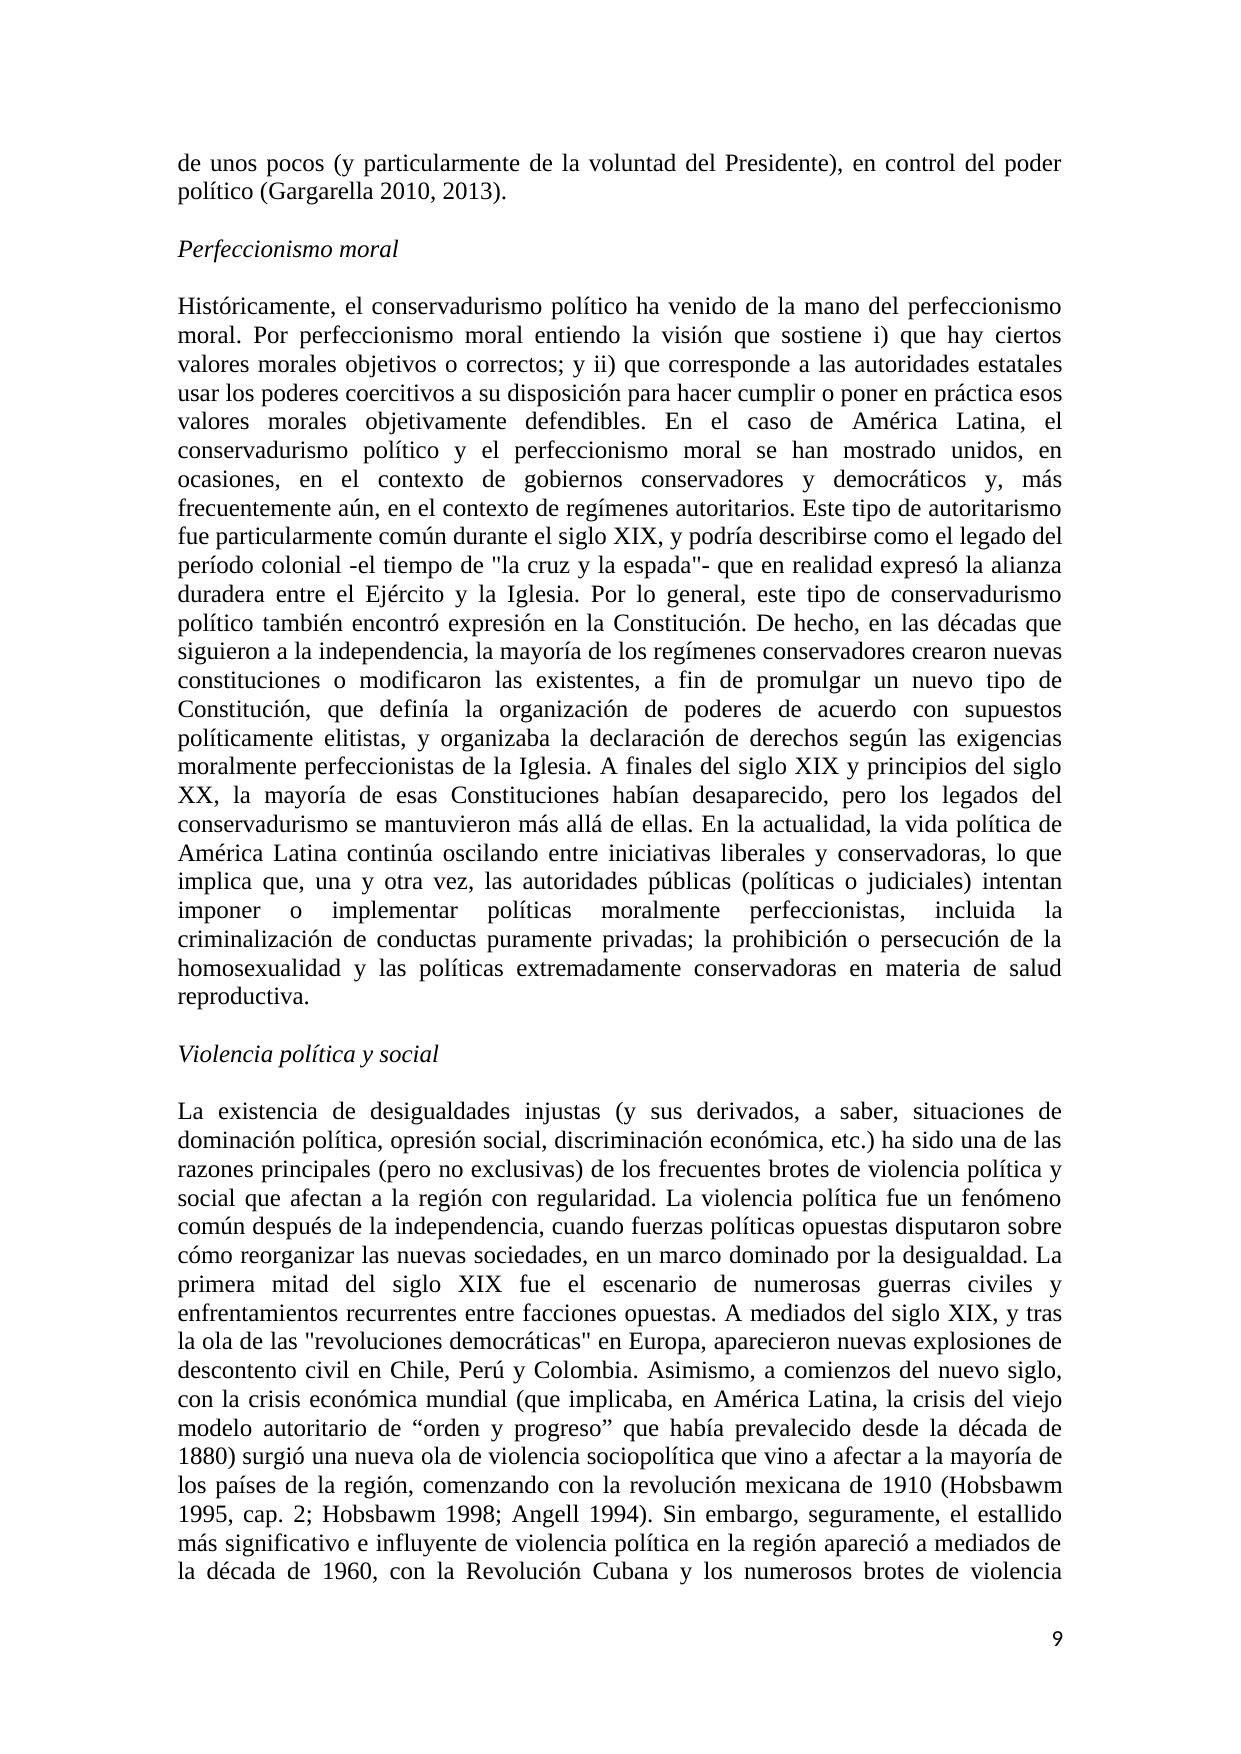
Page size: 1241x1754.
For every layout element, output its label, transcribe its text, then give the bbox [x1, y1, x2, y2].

text Perfeccionismo moral [177, 234, 1063, 263]
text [177, 1096, 1063, 1585]
text Históricamente, el conservadurismo político ha venido de la mano del perfeccionismo moral. Por perfeccionismo moral entiendo la visión que sostiene i) que hay ciertos valores morales objetivos o correctos; y ii) que corresponde a las autoridades estatales usar los poderes coercitivos a su disposición para hacer cumplir o poner en práctica esos valores morales objetivamente defendibles. En el caso de América Latina, el conservadurismo político y el perfeccionismo moral se han mostrado unidos, en ocasiones, en el contexto de gobiernos conservadores y democráticos y, más frecuentemente aún, en el contexto de regímenes autoritarios. Este tipo de autoritarismo fue particularmente común durante el siglo XIX, y podría describirse como el legado del período colonial -el tiempo de "la cruz y la espada"- que en realidad expresó la alianza duradera entre el Ejército y la Iglesia. Por lo general, este tipo de conservadurismo político también encontró expresión en la Constitución. De hecho, en las décadas que siguieron a la independencia, la mayoría de los regímenes conservadores crearon nuevas constituciones o modificaron las existentes, a fin de promulgar un nuevo tipo de Constitución, que definía la organización de poderes de acuerdo con supuestos políticamente elitistas, y organizaba la declaración de derechos según las exigencias moralmente perfeccionistas de la Iglesia. A finales del siglo XIX y principios del siglo XX, la mayoría de esas Constituciones habían desaparecido, pero los legados del conservadurismo se mantuvieron más allá de ellas. En la actualidad, la vida política de América Latina continúa oscilando entre iniciativas liberales y conservadoras, lo que implica que, una y otra vez, las autoridades públicas (políticas o judiciales) intentan imponer o implementar políticas moralmente perfeccionistas, incluida la criminalización de conductas puramente privadas; la prohibición o persecución de la homosexualidad y las políticas extremadamente conservadoras en materia de salud reproductiva. [177, 291, 1063, 1010]
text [177, 148, 1063, 205]
text Violencia política y social [177, 1039, 1063, 1068]
